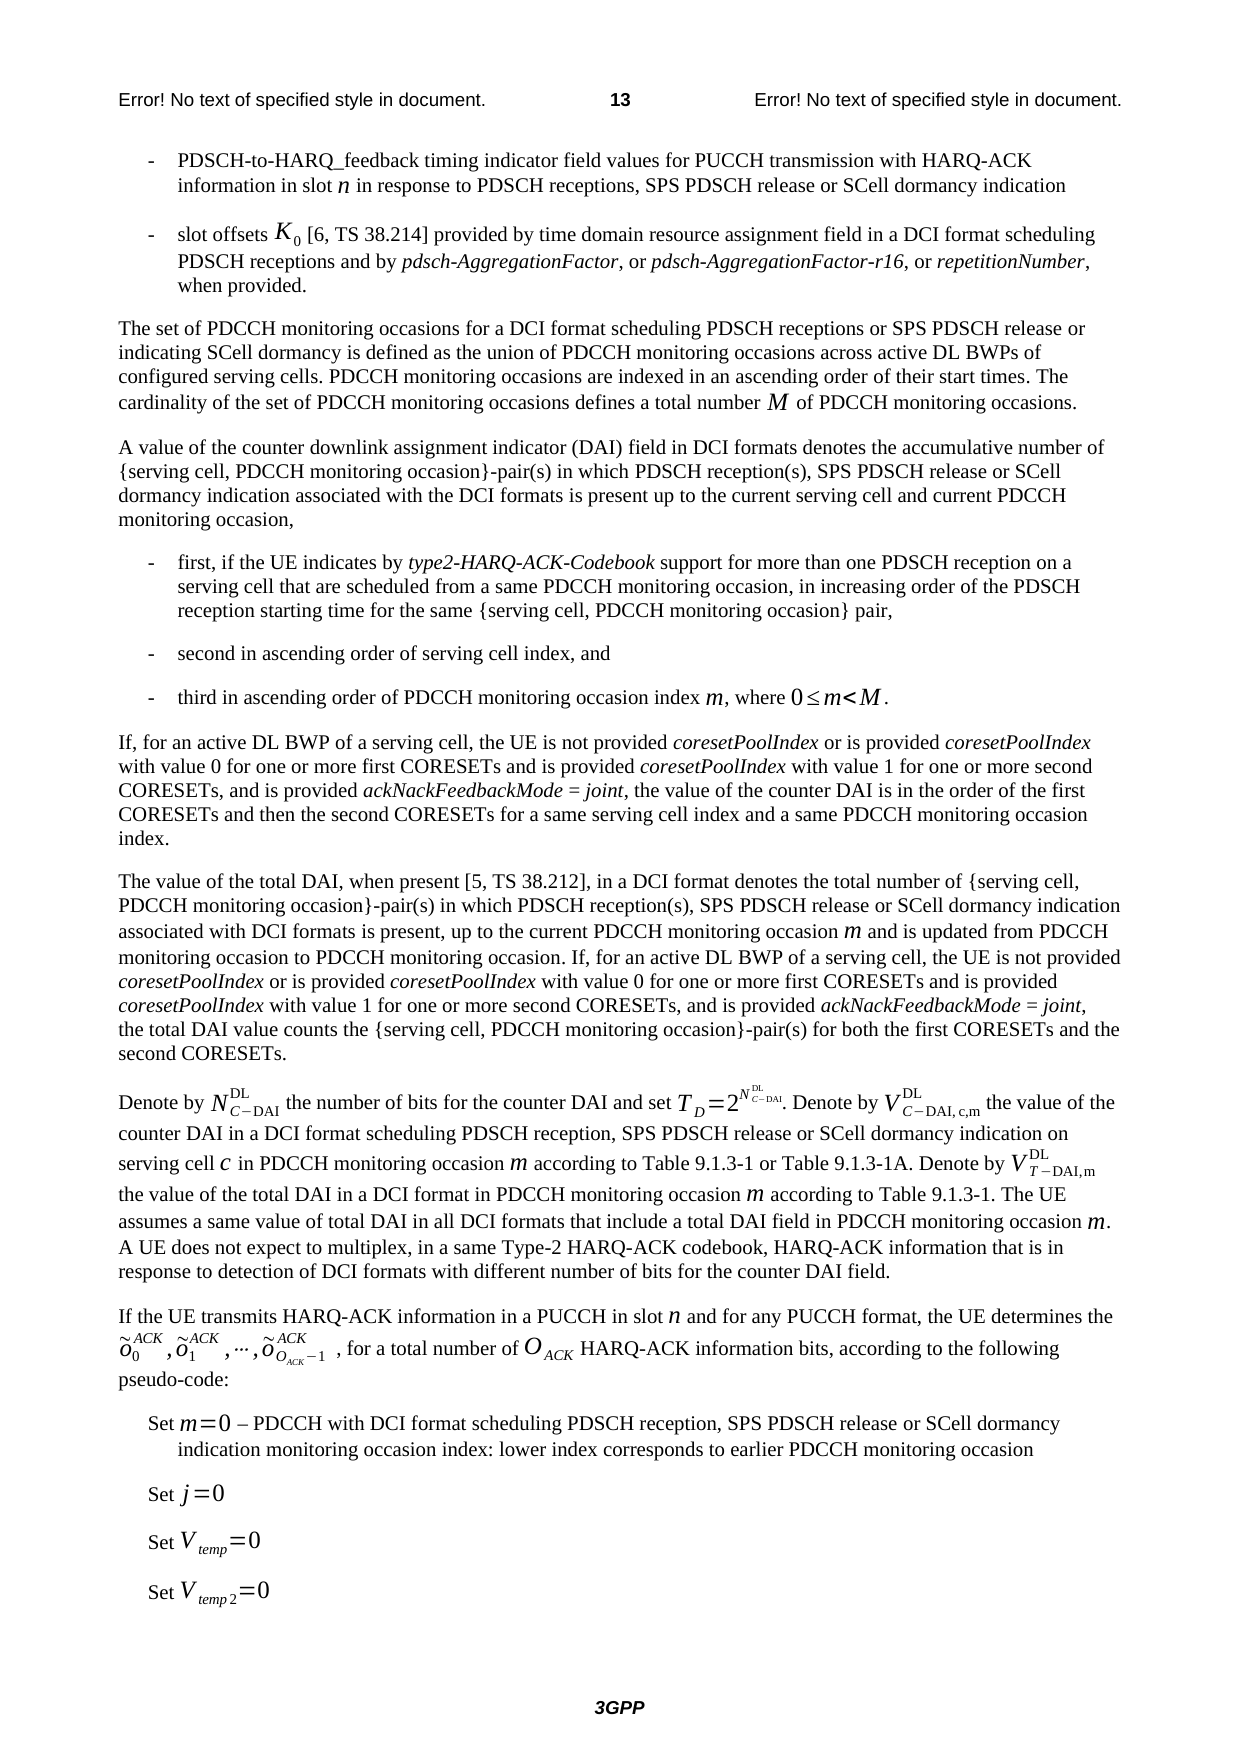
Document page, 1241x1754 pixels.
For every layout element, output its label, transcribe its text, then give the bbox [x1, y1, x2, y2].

text A value of the counter downlink assignment indicator (DAI) field in DCI formats denotes the accumulative number of {serving cell, PDCCH monitoring occasion}-pair(s) in which PDSCH reception(s), SPS PDSCH release or SCell dormancy indication associated with the DCI formats is present up to the current serving cell and current PDCCH monitoring occasion, [118, 435, 1122, 531]
text The set of PDCCH monitoring occasions for a DCI format scheduling PDSCH receptions or SPS PDSCH release or indicating SCell dormancy is defined as the union of PDCCH monitoring occasions across active DL BWPs of configured serving cells. PDCCH monitoring occasions are indexed in an ascending order of their start times. The cardinality of the set of PDCCH monitoring occasions defines a total number of PDCCH monitoring occasions. [118, 316, 1122, 416]
text Set – PDCCH with DCI format scheduling PDSCH reception, SPS PDSCH release or SCell dormancy indication monitoring occasion index: lower index corresponds to earlier PDCCH monitoring occasion [148, 1409, 1122, 1461]
text - slot offsets [6, TS 38.214] provided by time domain resource assignment field in a DCI format scheduling PDSCH receptions and by pdsch-AggregationFactor, or pdsch-AggregationFactor-r16, or repetitionNumber, when provided. [148, 218, 1122, 297]
text Set [148, 1576, 1122, 1608]
text - second in ascending order of serving cell index, and [148, 641, 1122, 665]
text The value of the total DAI, when present [5, TS 38.212], in a DCI format denotes the total number of {serving cell, PDCCH monitoring occasion}-pair(s) in which PDSCH reception(s), SPS PDSCH release or SCell dormancy indication associated with DCI formats is present, up to the current PDCCH monitoring occasion and is updated from PDCCH monitoring occasion to PDCCH monitoring occasion. If, for an active DL BWP of a serving cell, the UE is not provided coresetPoolIndex or is provided coresetPoolIndex with value 0 for one or more first CORESETs and is provided coresetPoolIndex with value 1 for one or more second CORESETs, and is provided ackNackFeedbackMode = joint, the total DAI value counts the {serving cell, PDCCH monitoring occasion}-pair(s) for both the first CORESETs and the second CORESETs. [118, 869, 1122, 1065]
text - third in ascending order of PDCCH monitoring occasion index , where . [148, 683, 1122, 711]
text If, for an active DL BWP of a serving cell, the UE is not provided coresetPoolIndex or is provided coresetPoolIndex with value 0 for one or more first CORESETs and is provided coresetPoolIndex with value 1 for one or more second CORESETs, and is provided ackNackFeedbackMode = joint, the value of the counter DAI is in the order of the first CORESETs and then the second CORESETs for a same serving cell index and a same PDCCH monitoring occasion index. [118, 730, 1122, 850]
text If the UE transmits HARQ-ACK information in a PUCCH in slot and for any PUCCH format, the UE determines the , for a total number of HARQ-ACK information bits, according to the following pseudo-code: [118, 1302, 1122, 1391]
text Denote by the number of bits for the counter DAI and set . Denote by the value of the counter DAI in a DCI format scheduling PDSCH reception, SPS PDSCH release or SCell dormancy indication on serving cell in PDCCH monitoring occasion according to Table 9.1.3-1 or Table 9.1.3-1A. Denote by the value of the total DAI in a DCI format in PDCCH monitoring occasion according to Table 9.1.3-1. The UE assumes a same value of total DAI in all DCI formats that include a total DAI field in PDCCH monitoring occasion . A UE does not expect to multiplex, in a same Type-2 HARQ-ACK codebook, HARQ-ACK information that is in response to detection of DCI formats with different number of bits for the counter DAI field. [118, 1084, 1122, 1283]
text - first, if the UE indicates by type2-HARQ-ACK-Codebook support for more than one PDSCH reception on a serving cell that are scheduled from a same PDCCH monitoring occasion, in increasing order of the PDSCH reception starting time for the same {serving cell, PDCCH monitoring occasion} pair, [148, 550, 1122, 622]
text Set [148, 1526, 1122, 1558]
text - PDSCH-to-HARQ_feedback timing indicator field values for PUCCH transmission with HARQ-ACK information in slot in response to PDSCH receptions, SPS PDSCH release or SCell dormancy indication [148, 147, 1122, 199]
text Set [148, 1480, 1122, 1508]
